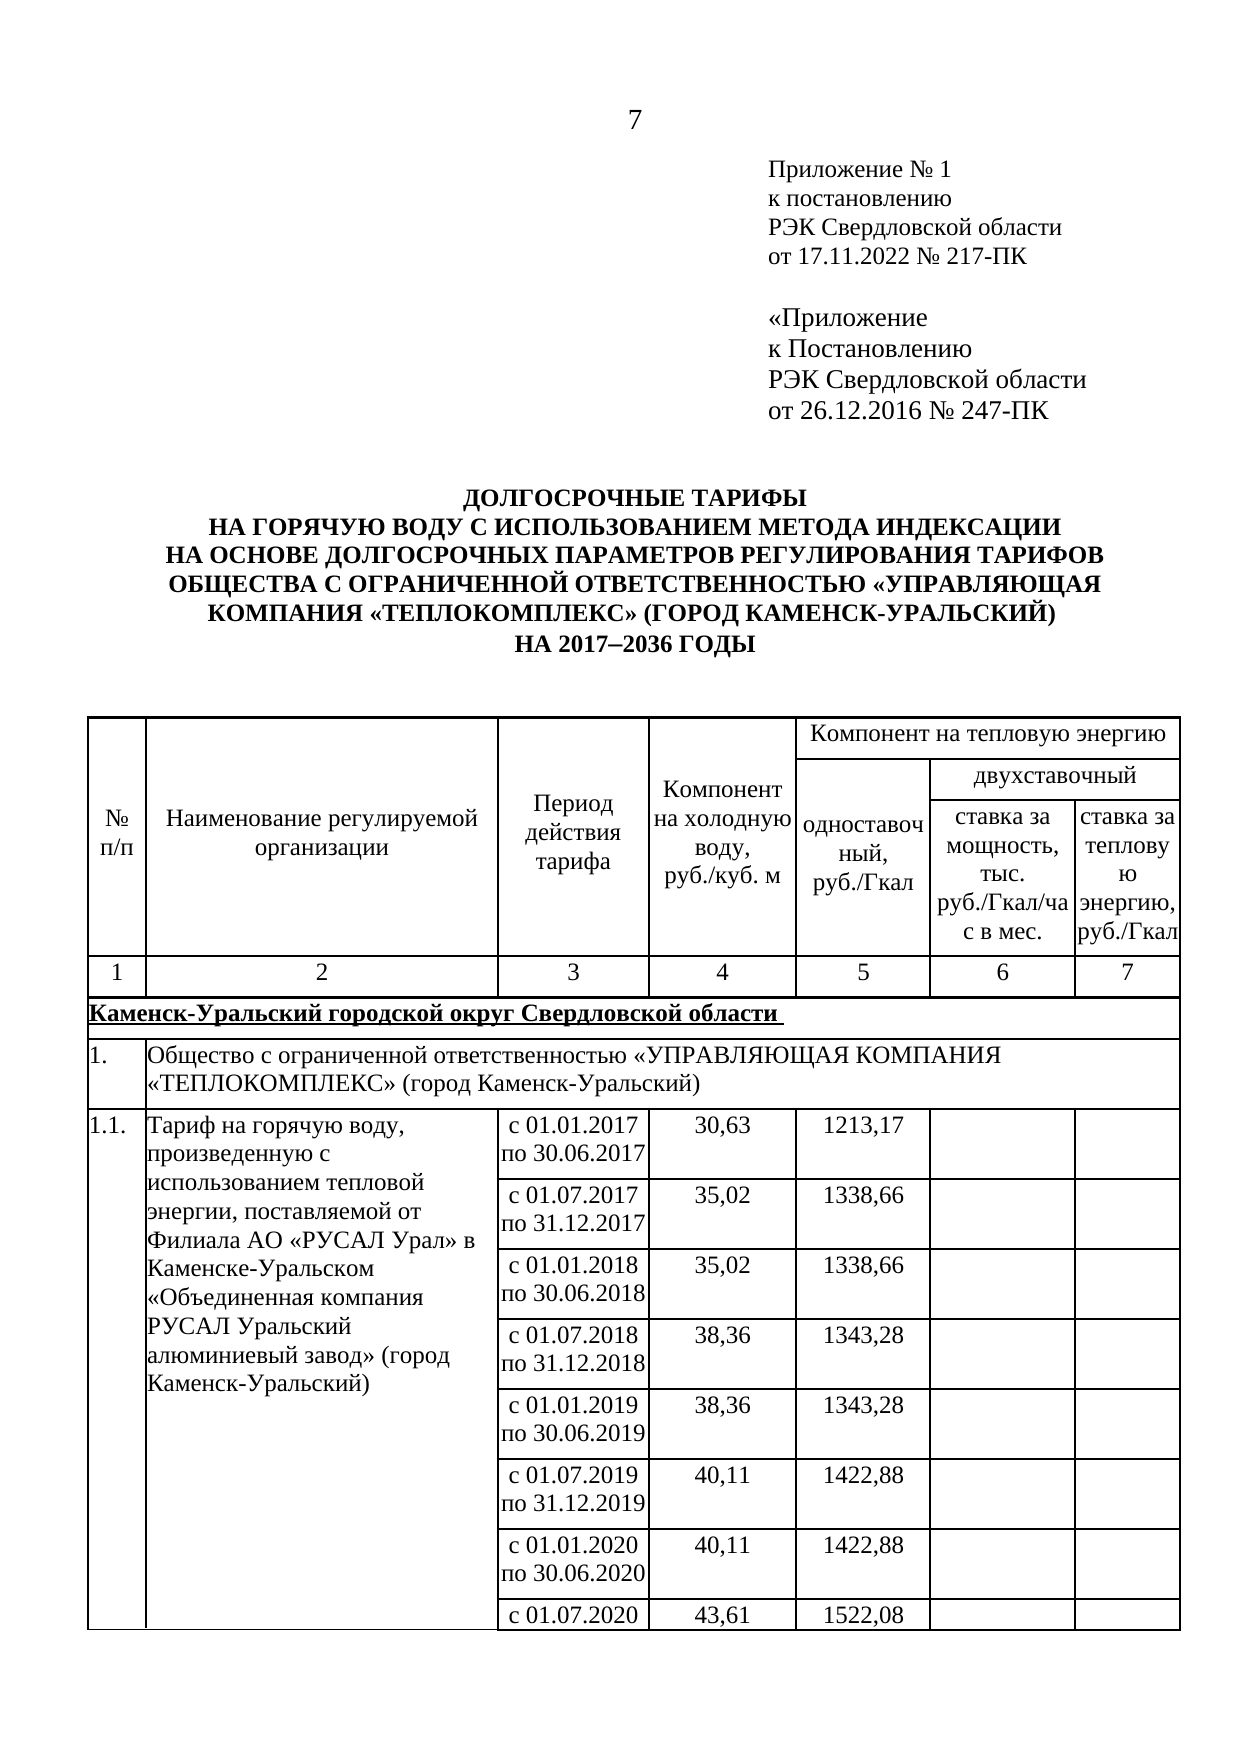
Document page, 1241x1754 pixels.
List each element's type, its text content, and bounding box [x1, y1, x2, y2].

table_cell 35,02 [650, 1250, 795, 1318]
table_header Наименование регулируемой организации [147, 719, 497, 955]
table_cell [931, 1460, 1074, 1528]
table_cell [1076, 1110, 1179, 1178]
table_cell 1.1. [89, 1110, 145, 1628]
table_cell Общество с ограниченной ответственностью «УПРАВЛЯЮЩАЯ КОМПАНИЯ «ТЕПЛОКОМПЛЕКС» (город Каменск-Уральский) [147, 1040, 1179, 1108]
table_cell с 01.01.2019 по 30.06.2019 [499, 1390, 648, 1458]
text НА ОСНОВЕ ДОЛГОСРОЧНЫХ ПАРАМЕТРОВ РЕГУЛИРОВАНИЯ ТАРИФОВ [89, 540, 1181, 569]
table_cell [1076, 1600, 1179, 1628]
table_cell 35,02 [650, 1180, 795, 1248]
table_cell 2 [147, 957, 497, 996]
table_cell 3 [499, 957, 648, 996]
text ДОЛГОСРОЧНЫЕ ТАРИФЫ [89, 483, 1181, 512]
table_cell 7 [1076, 957, 1179, 996]
text «Приложение [89, 301, 1181, 332]
table_cell 38,36 [650, 1320, 795, 1388]
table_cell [499, 1600, 648, 1628]
table_cell [931, 1180, 1074, 1248]
table_cell [931, 1250, 1074, 1318]
text ОБЩЕСТВА С ОГРАНИЧЕННОЙ ОТВЕТСТВЕННОСТЬЮ «УПРАВЛЯЮЩАЯ КОМПАНИЯ «ТЕПЛОКОМПЛЕКС» (ГОРОД КАМЕНСК-УРАЛЬСКИЙ) НА 2017–2036 ГОДЫ [89, 569, 1181, 659]
table_cell 1422,88 [797, 1530, 929, 1598]
table_cell 1338,66 [797, 1250, 929, 1318]
table_cell 4 [650, 957, 795, 996]
table_cell 1343,28 [797, 1390, 929, 1458]
table_header Период действия тарифа [499, 719, 648, 955]
table_cell ставка за тепловую энергию, руб./Гкал [1076, 801, 1179, 955]
table_cell с 01.07.2018 по 31.12.2018 [499, 1320, 648, 1388]
table_cell 1. [89, 1040, 145, 1108]
table_cell 1 [89, 957, 145, 996]
table_cell 40,11 [650, 1530, 795, 1598]
text Приложение № 1 [89, 154, 1181, 183]
table_cell с 01.01.2017 по 30.06.2017 [499, 1110, 648, 1178]
table_cell 5 [797, 957, 929, 996]
table_cell 43,61 [650, 1600, 795, 1628]
table_cell с 01.07.2019 по 31.12.2019 [499, 1460, 648, 1528]
table_cell 1338,66 [797, 1180, 929, 1248]
text от 26.12.2016 № 247-ПК [89, 394, 1181, 425]
table_cell [1076, 1530, 1179, 1598]
table_cell [931, 1320, 1074, 1388]
table_cell 1343,28 [797, 1320, 929, 1388]
text РЭК Свердловской области [768, 212, 1181, 241]
table_cell с 01.01.2020 по 30.06.2020 [499, 1530, 648, 1598]
table_cell [1076, 1180, 1179, 1248]
table_cell [931, 1530, 1074, 1598]
text к Постановлению [89, 332, 1181, 363]
table_cell с 01.01.2018 по 30.06.2018 [499, 1250, 648, 1318]
table_cell 38,36 [650, 1390, 795, 1458]
text НА ГОРЯЧУЮ ВОДУ С ИСПОЛЬЗОВАНИЕМ МЕТОДА ИНДЕКСАЦИИ [89, 512, 1181, 540]
table_cell Каменск-Уральский городской округ Свердловской области [89, 999, 1179, 1038]
table_cell ставка за мощность, тыс. руб./Гкал/час в мес. [931, 801, 1074, 955]
table_cell [931, 1110, 1074, 1178]
table_cell 6 [931, 957, 1074, 996]
table_cell двухставочный [931, 760, 1179, 799]
table_cell [1076, 1320, 1179, 1388]
table_cell с 01.07.2017 по 31.12.2017 [499, 1180, 648, 1248]
table_cell 1522,08 [797, 1600, 929, 1628]
table_header Компонент на холодную воду, руб./куб. м [650, 719, 795, 955]
table_header Компонент на тепловую энергию [797, 719, 1179, 758]
table_cell [931, 1390, 1074, 1458]
table_cell [1076, 1390, 1179, 1458]
table_cell 30,63 [650, 1110, 795, 1178]
table_cell одноставочный, руб./Гкал [797, 760, 929, 955]
table_cell [931, 1600, 1074, 1628]
table_cell [1076, 1250, 1179, 1318]
table_cell 1213,17 [797, 1110, 929, 1178]
table_cell 40,11 [650, 1460, 795, 1528]
text РЭК Свердловской области [89, 363, 1181, 394]
table_cell 1422,88 [797, 1460, 929, 1528]
table_cell Тариф на горячую воду, произведенную с использованием тепловой энергии, поставляемой от Филиала АО «РУСАЛ Урал» в Каменске-Уральском «Объединенная компания РУСАЛ Уральский алюминиевый завод» (город Каменск-Уральский) [147, 1110, 497, 1628]
text к постановлению [768, 183, 1181, 212]
table_cell [1076, 1460, 1179, 1528]
text от 17.11.2022 № 217-ПК [768, 241, 1181, 269]
table_header № п/п [89, 719, 145, 955]
